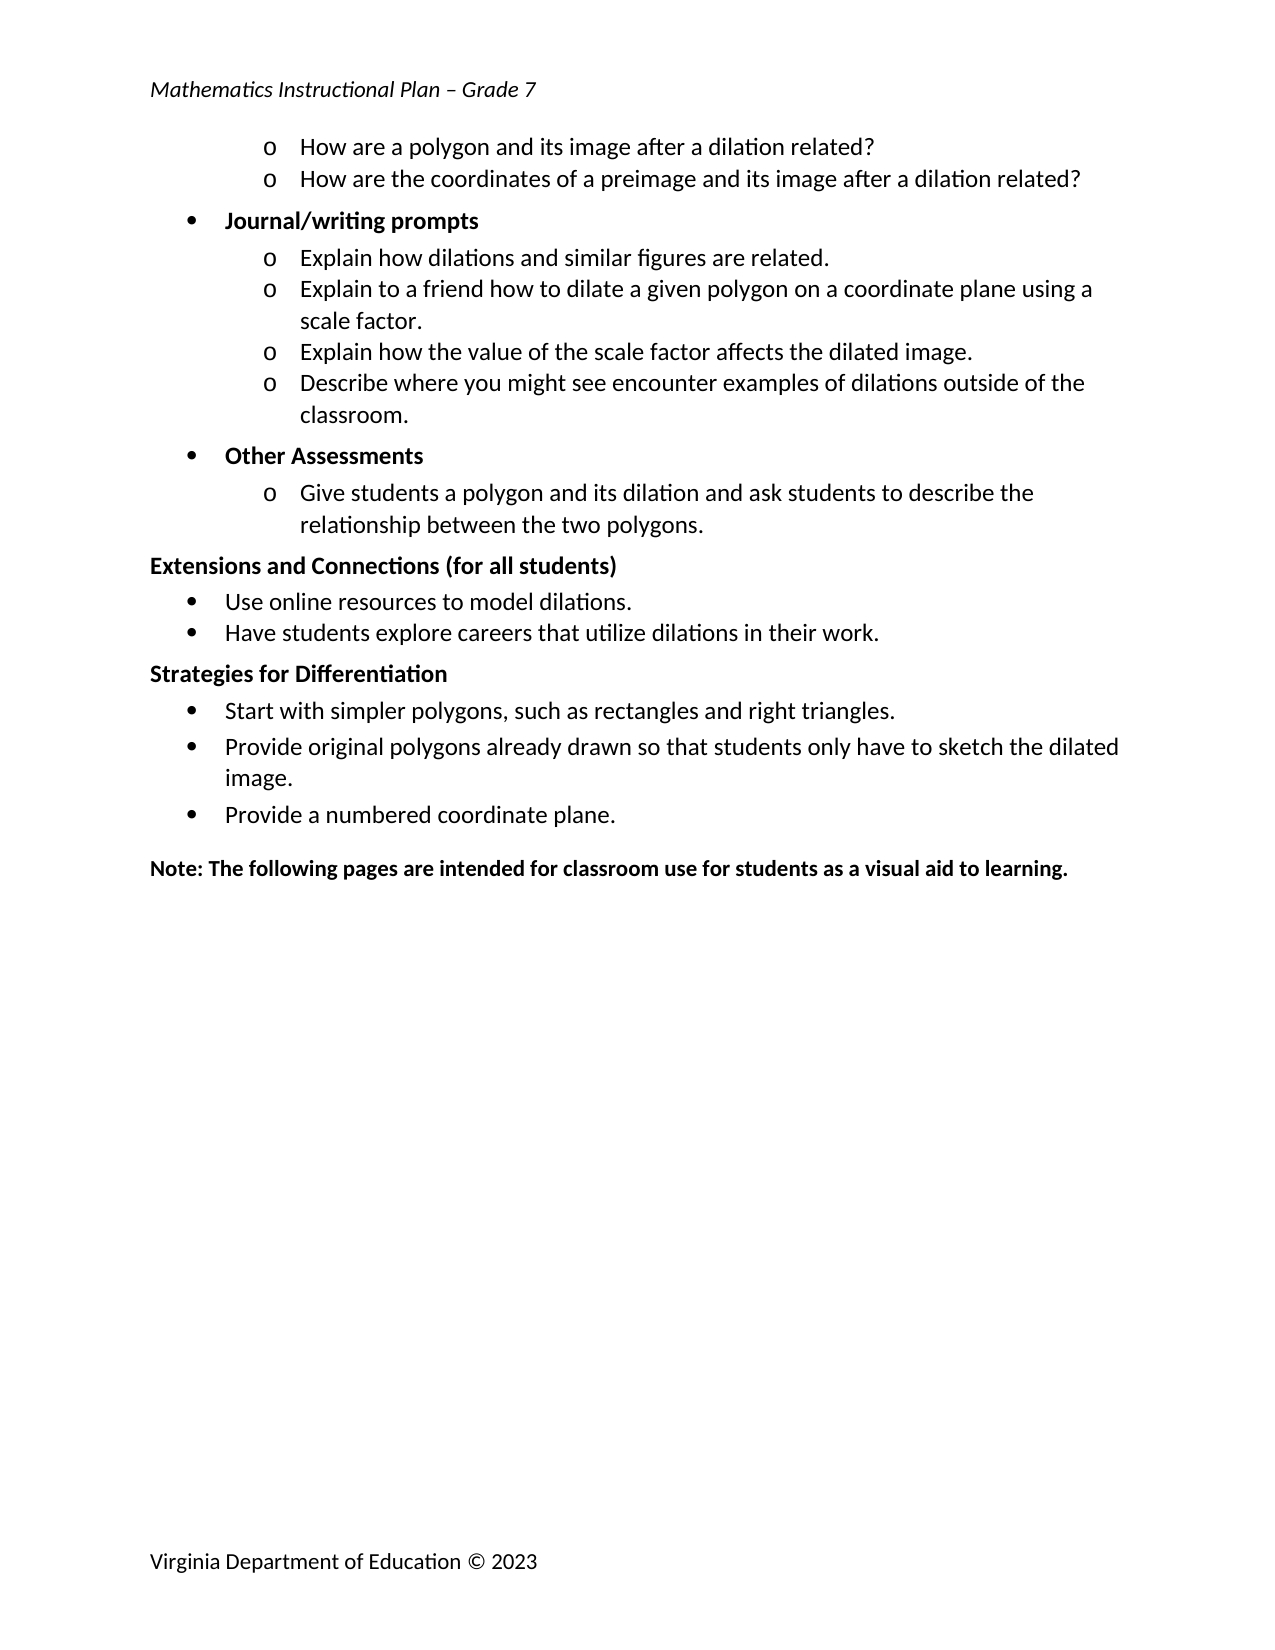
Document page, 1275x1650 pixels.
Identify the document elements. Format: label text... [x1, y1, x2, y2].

list How are the coordinates of a preimage and its image after a dilation related? [262, 163, 1125, 194]
list Provide a numbered coordinate plane. [187, 799, 1125, 829]
subtitle Strategies for Differentiation [150, 658, 1125, 688]
list Use online resources to model dilations. [187, 587, 1125, 617]
list Start with simpler polygons, such as rectangles and right triangles. [187, 695, 1125, 725]
list Describe where you might see encounter examples of dilations outside of the classroom. [262, 368, 1125, 430]
list Explain how the value of the scale factor affects the dilated image. [262, 336, 1125, 368]
list Explain how dilations and similar figures are related. [262, 242, 1125, 273]
list Explain to a friend how to dilate a given polygon on a coordinate plane using a scale factor. [262, 273, 1125, 336]
subtitle Journal/writing prompts [187, 205, 1125, 236]
list Provide original polygons already drawn so that students only have to sketch the dilated image. [187, 732, 1125, 793]
subtitle Other Assessments [187, 440, 1125, 471]
subtitle Extensions and Connections (for all students) [150, 550, 1125, 580]
text Note: The following pages are intended for classroom use for students as a visual aid to learning. [150, 854, 1125, 882]
list Have students explore careers that utilize dilations in their work. [187, 617, 1125, 648]
list How are a polygon and its image after a dilation related? [262, 131, 1125, 163]
list Give students a polygon and its dilation and ask students to describe the relationship between the two polygons. [262, 477, 1125, 539]
